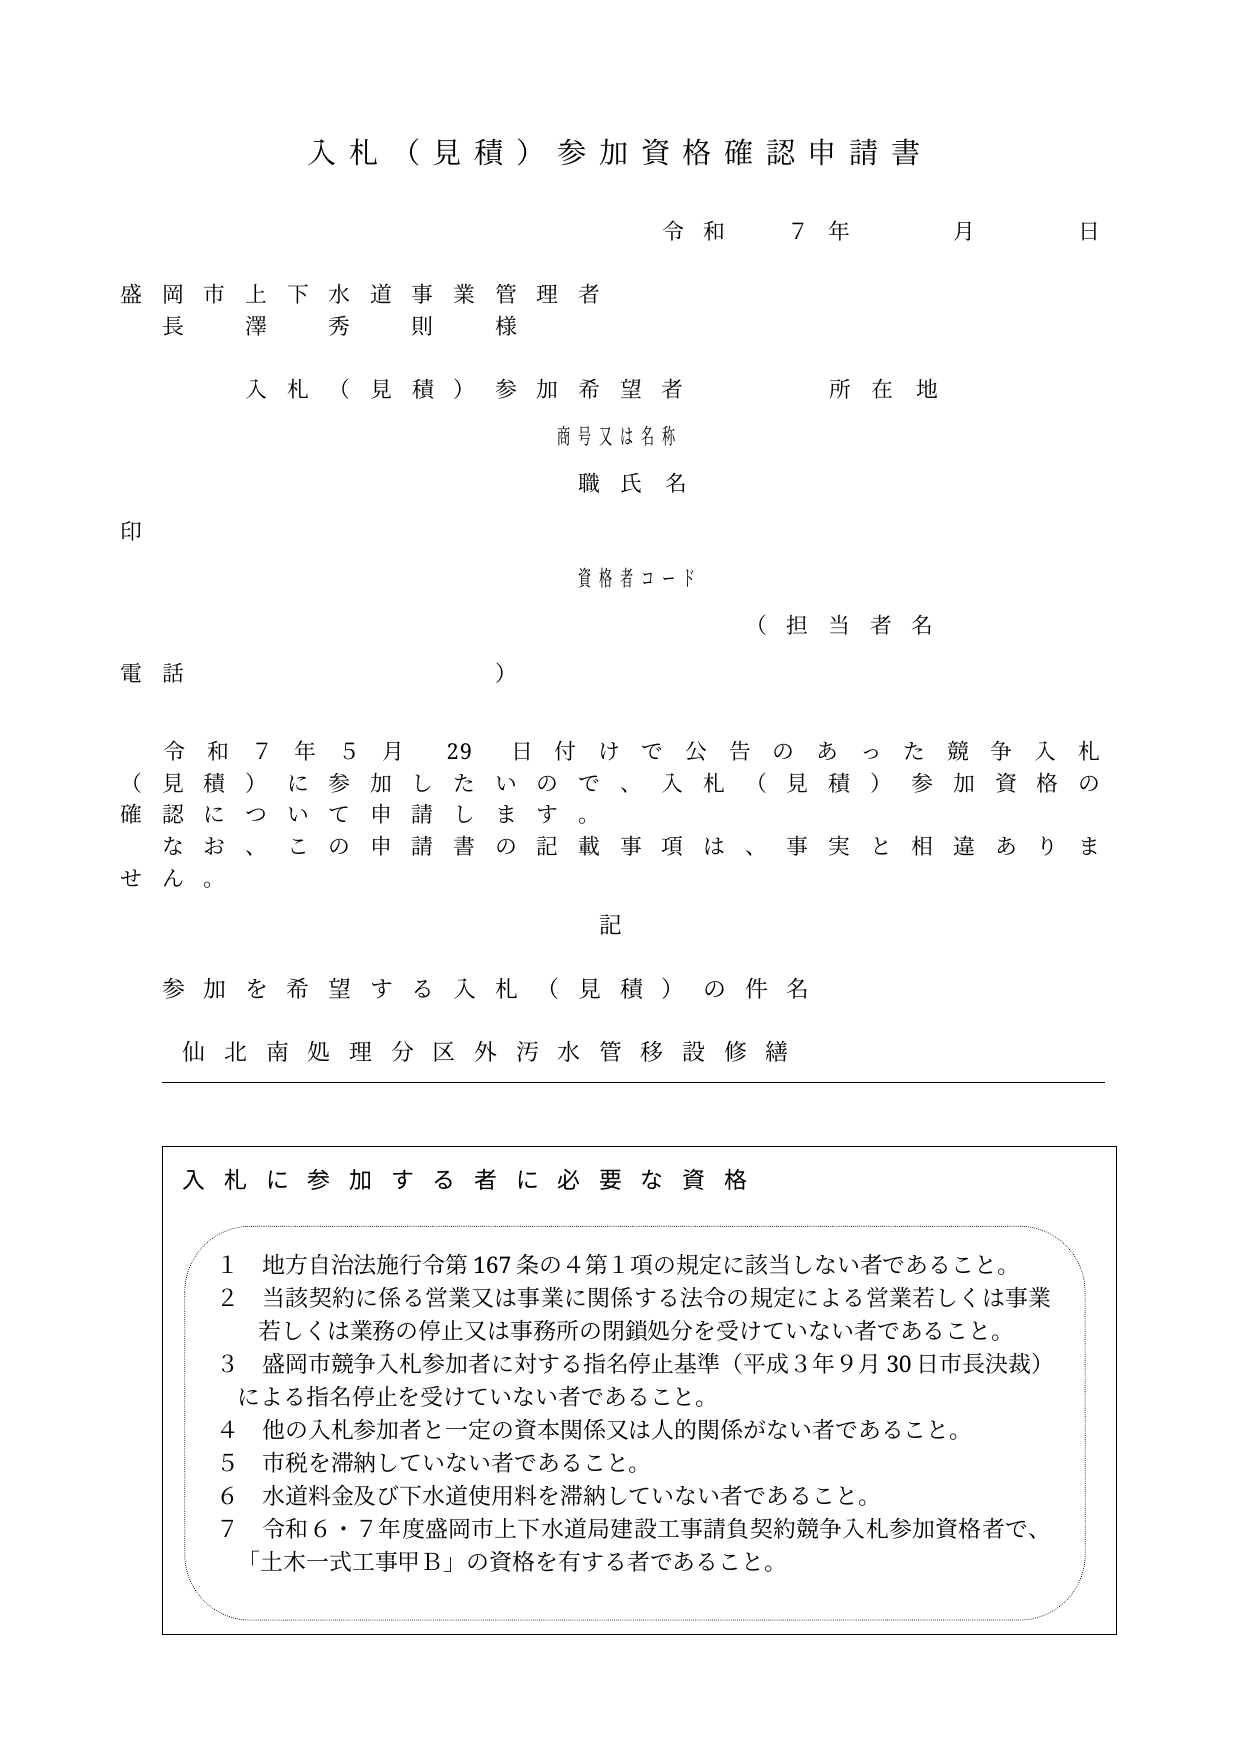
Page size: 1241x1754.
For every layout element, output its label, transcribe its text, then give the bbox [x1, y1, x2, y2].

text 商号又は名称 [120, 419, 1120, 451]
text 令和７年５月29日付けで公告のあった競争入札（見積）に参加したいので、入札（見積）参加資格の確認について申請します。 [120, 734, 1120, 829]
text 参加を希望する入札（見積）の件名 [120, 956, 1120, 1019]
text 職氏名 印 [120, 467, 1120, 545]
text 入札（見積）参加希望者 所在地 [120, 372, 1120, 403]
text 入札（見積）参加資格確認申請書 [120, 119, 1120, 183]
text 盛岡市上下水道事業管理者 [120, 277, 1120, 309]
text 長 澤 秀 則 様 [120, 309, 1120, 340]
text 令和 ７年 月 日 [120, 214, 1120, 246]
table_header 仙北南処理分区外汚水管移設修繕 [162, 1019, 1104, 1082]
text 資格者コード [120, 561, 1120, 593]
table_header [163, 1147, 1116, 1633]
text （担当者名 電話 ） [120, 608, 1120, 687]
text なお、この申請書の記載事項は、事実と相違ありません。 [120, 829, 1120, 892]
subtitle 記 [120, 892, 1120, 956]
